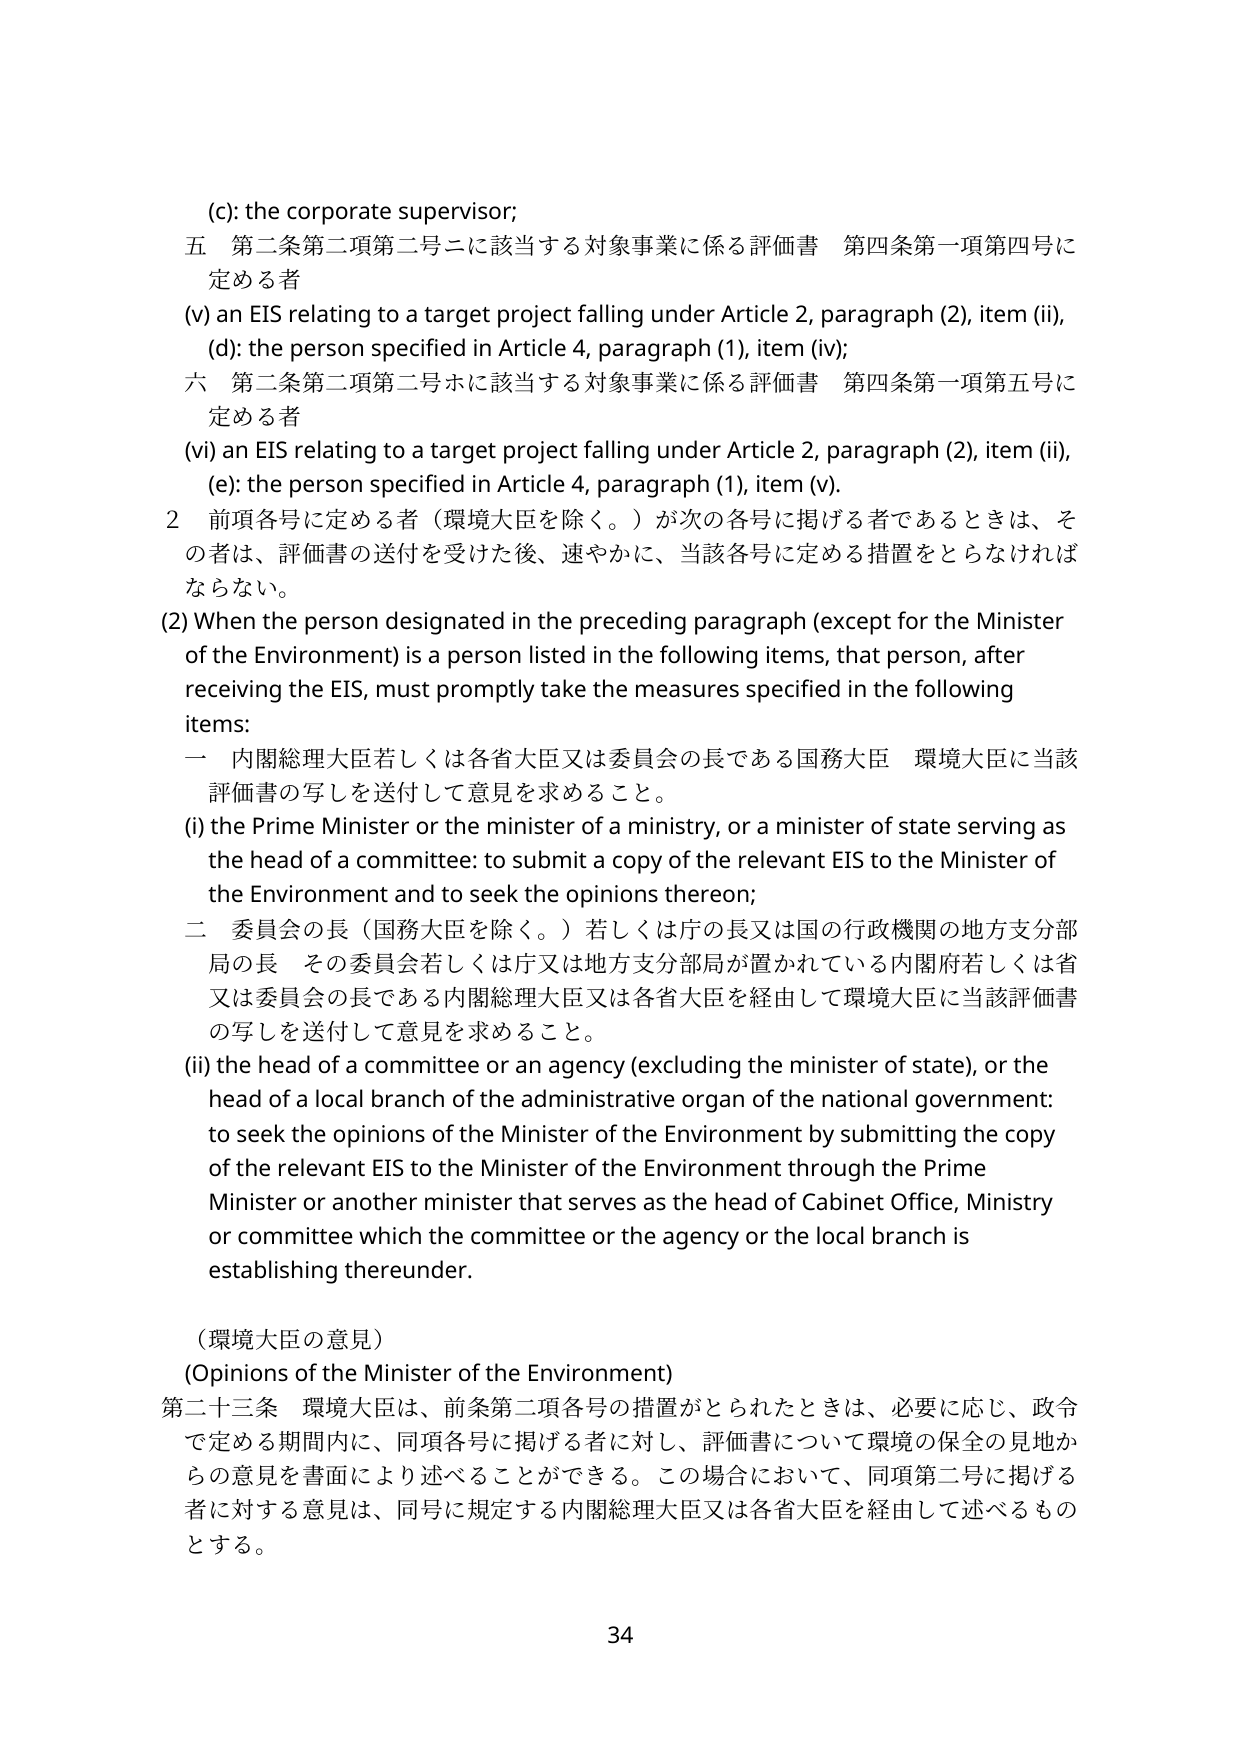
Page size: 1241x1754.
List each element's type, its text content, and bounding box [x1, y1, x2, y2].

text 六 第二条第二項第二号ホに該当する対象事業に係る評価書 第四条第一項第五号に定める者 [184, 364, 1079, 433]
text ２ 前項各号に定める者（環境大臣を除く。）が次の各号に掲げる者であるときは、その者は、評価書の送付を受けた後、速やかに、当該各号に定める措置をとらなければならない。 [161, 501, 1079, 604]
text 二 委員会の長（国務大臣を除く。）若しくは庁の長又は国の行政機関の地方支分部局の長 その委員会若しくは庁又は地方支分部局が置かれている内閣府若しくは省又は委員会の長である内閣総理大臣又は各省大臣を経由して環境大臣に当該評価書の写しを送付して意見を求めること。 [184, 911, 1079, 1048]
text 五 第二条第二項第二号ニに該当する対象事業に係る評価書 第四条第一項第四号に定める者 [184, 228, 1079, 296]
text (ii) the head of a committee or an agency (excluding the minister of state), or the head of a local branch of the administrative organ of the national government: to seek the opinions of the Minister of the Environment by submitting the copy of the relevant EIS to the Minister of the Environment through the Prime Minister or another minister that serves as the head of Cabinet Office, Ministry or committee which the committee or the agency or the local branch is establishing thereunder. [184, 1048, 1079, 1287]
text (vi) an EIS relating to a target project falling under Article 2, paragraph (2), item (ii), (e): the person specified in Article 4, paragraph (1), item (v). [184, 433, 1079, 501]
text (v) an EIS relating to a target project falling under Article 2, paragraph (2), item (ii), (d): the person specified in Article 4, paragraph (1), item (iv); [184, 296, 1079, 364]
text (Opinions of the Minister of the Environment) [184, 1355, 1079, 1389]
text (2) When the person designated in the preceding paragraph (except for the Minister of the Environment) is a person listed in the following items, that person, after receiving the EIS, must promptly take the measures specified in the following items: [161, 604, 1079, 740]
text （環境大臣の意見） [184, 1321, 1079, 1355]
text (i) the Prime Minister or the minister of a ministry, or a minister of state serving as the head of a committee: to submit a copy of the relevant EIS to the Minister of the Environment and to seek the opinions thereon; [184, 809, 1079, 911]
text 第二十三条 環境大臣は、前条第二項各号の措置がとられたときは、必要に応じ、政令で定める期間内に、同項各号に掲げる者に対し、評価書について環境の保全の見地からの意見を書面により述べることができる。この場合において、同項第二号に掲げる者に対する意見は、同号に規定する内閣総理大臣又は各省大臣を経由して述べるものとする。 [161, 1389, 1079, 1560]
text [184, 194, 1079, 228]
text 一 内閣総理大臣若しくは各省大臣又は委員会の長である国務大臣 環境大臣に当該評価書の写しを送付して意見を求めること。 [184, 740, 1079, 809]
